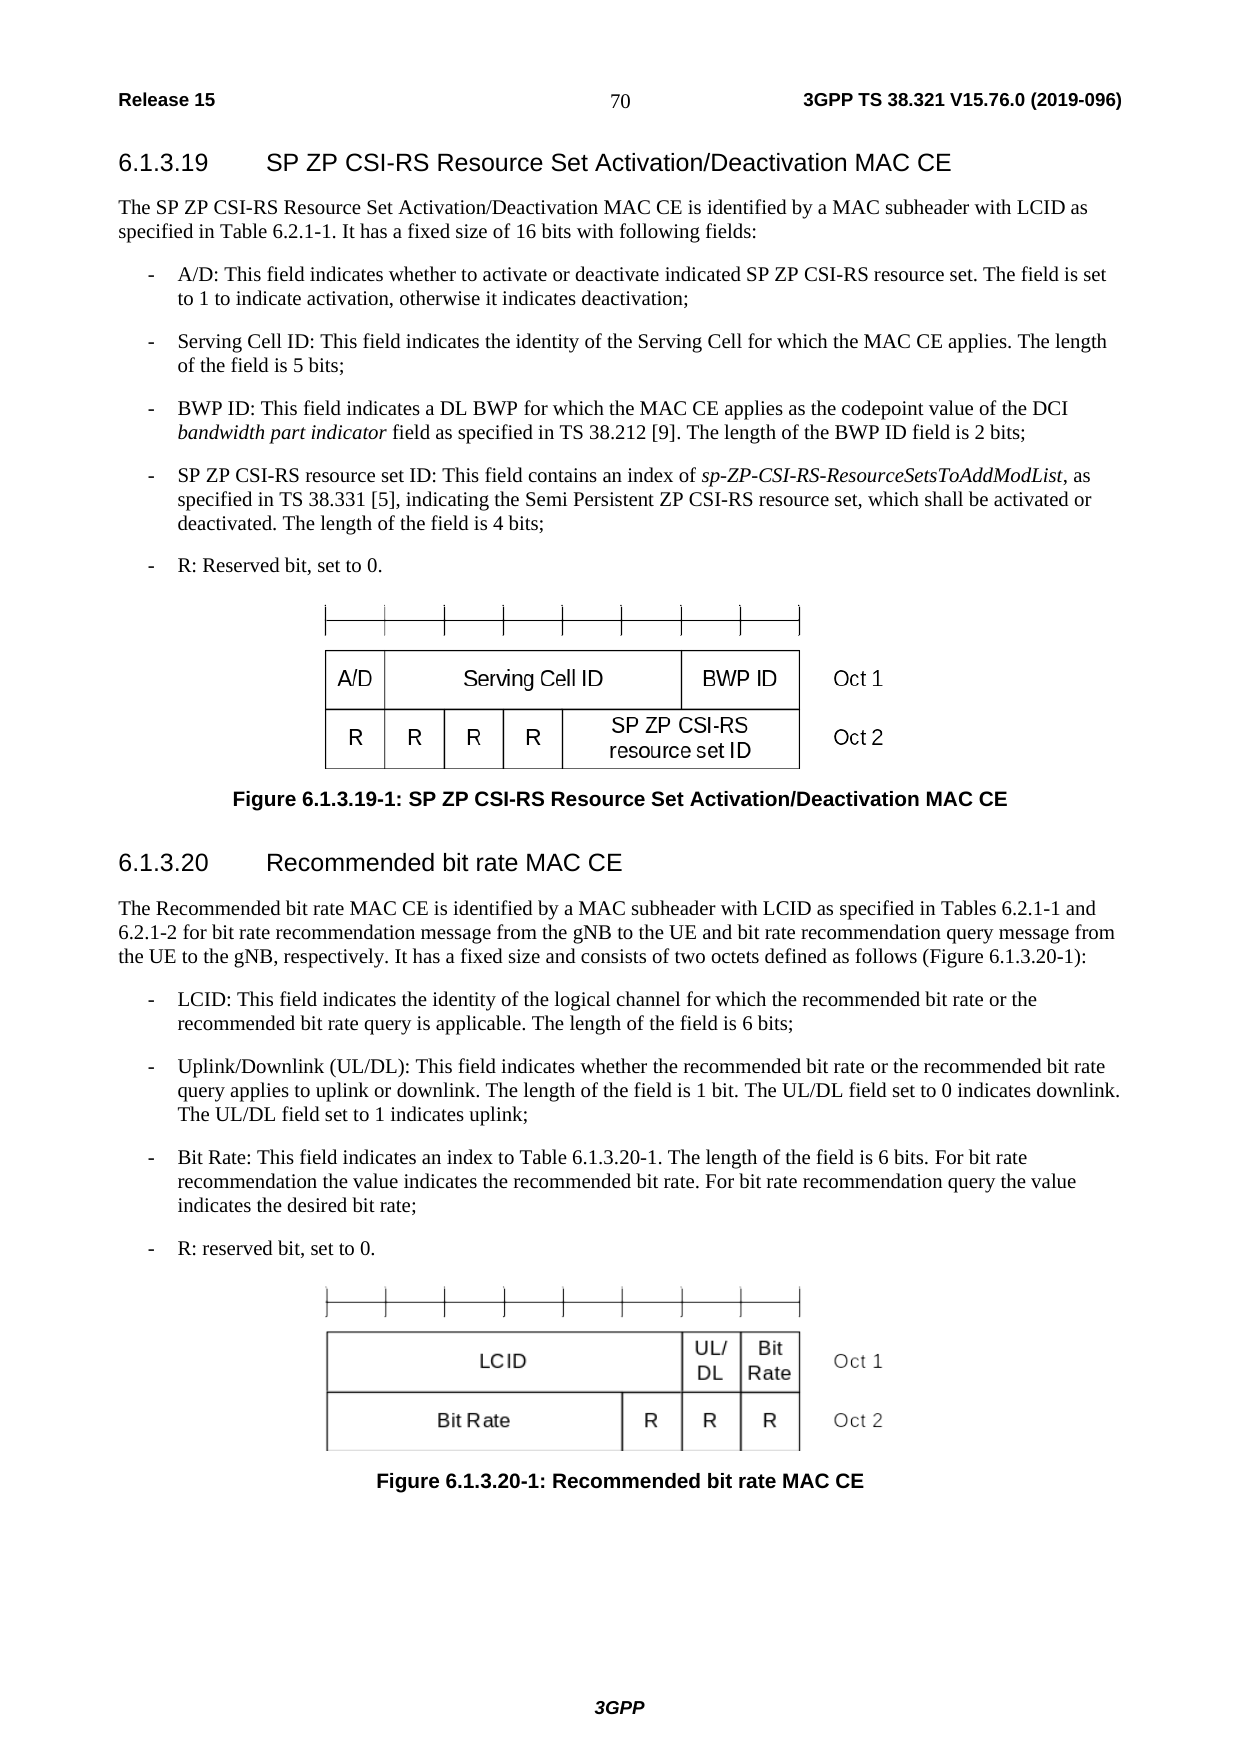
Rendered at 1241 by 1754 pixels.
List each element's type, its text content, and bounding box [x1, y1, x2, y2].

text - A/D: This field indicates whether to activate or deactivate indicated SP ZP CSI-RS resource set. The field is set to 1 to indicate activation, otherwise it indicates deactivation; [148, 262, 1122, 310]
text - BWP ID: This field indicates a DL BWP for which the MAC CE applies as the codepoint value of the DCI bandwidth part indicator field as specified in TS 38.212 [9]. The length of the BWP ID field is 2 bits; [148, 396, 1122, 444]
text - R: Reserved bit, set to 0. [148, 553, 1122, 577]
text - LCID: This field indicates the identity of the logical channel for which the recommended bit rate or the recommended bit rate query is applicable. The length of the field is 6 bits; [148, 987, 1122, 1035]
text - Serving Cell ID: This field indicates the identity of the Serving Cell for which the MAC CE applies. The length of the field is 5 bits; [148, 329, 1122, 377]
text The SP ZP CSI-RS Resource Set Activation/Deactivation MAC CE is identified by a MAC subheader with LCID as specified in Table 6.2.1-1. It has a fixed size of 16 bits with following fields: [118, 195, 1122, 243]
text - Bit Rate: This field indicates an index to Table 6.1.3.20-1. The length of the field is 6 bits. For bit rate recommendation the value indicates the recommended bit rate. For bit rate recommendation query the value indicates the desired bit rate; [148, 1144, 1122, 1217]
text The Recommended bit rate MAC CE is identified by a MAC subheader with LCID as specified in Tables 6.2.1-1 and 6.2.1-2 for bit rate recommendation message from the gNB to the UE and bit rate recommendation query message from the UE to the gNB, respectively. It has a fixed size and consists of two octets defined as follows (Figure 6.1.3.20-1): [118, 896, 1122, 968]
text - SP ZP CSI-RS resource set ID: This field contains an index of sp-ZP-CSI-RS-ResourceSetsToAddModList, as specified in TS 38.331 [5], indicating the Semi Persistent ZP CSI-RS resource set, which shall be activated or deactivated. The length of the field is 4 bits; [148, 462, 1122, 535]
subtitle 6.1.3.20 Recommended bit rate MAC CE [118, 848, 1122, 877]
text - R: reserved bit, set to 0. [148, 1236, 1122, 1259]
text Figure 6.1.3.19-1: SP ZP CSI-RS Resource Set Activation/Deactivation MAC CE [118, 787, 1122, 811]
subtitle 6.1.3.19 SP ZP CSI-RS Resource Set Activation/Deactivation MAC CE [118, 147, 1122, 176]
text Figure 6.1.3.20-1: Recommended bit rate MAC CE [118, 1469, 1122, 1493]
text - Uplink/Downlink (UL/DL): This field indicates whether the recommended bit rate or the recommended bit rate query applies to uplink or downlink. The length of the field is 1 bit. The UL/DL field set to 0 indicates downlink. The UL/DL field set to 1 indicates uplink; [148, 1054, 1122, 1126]
